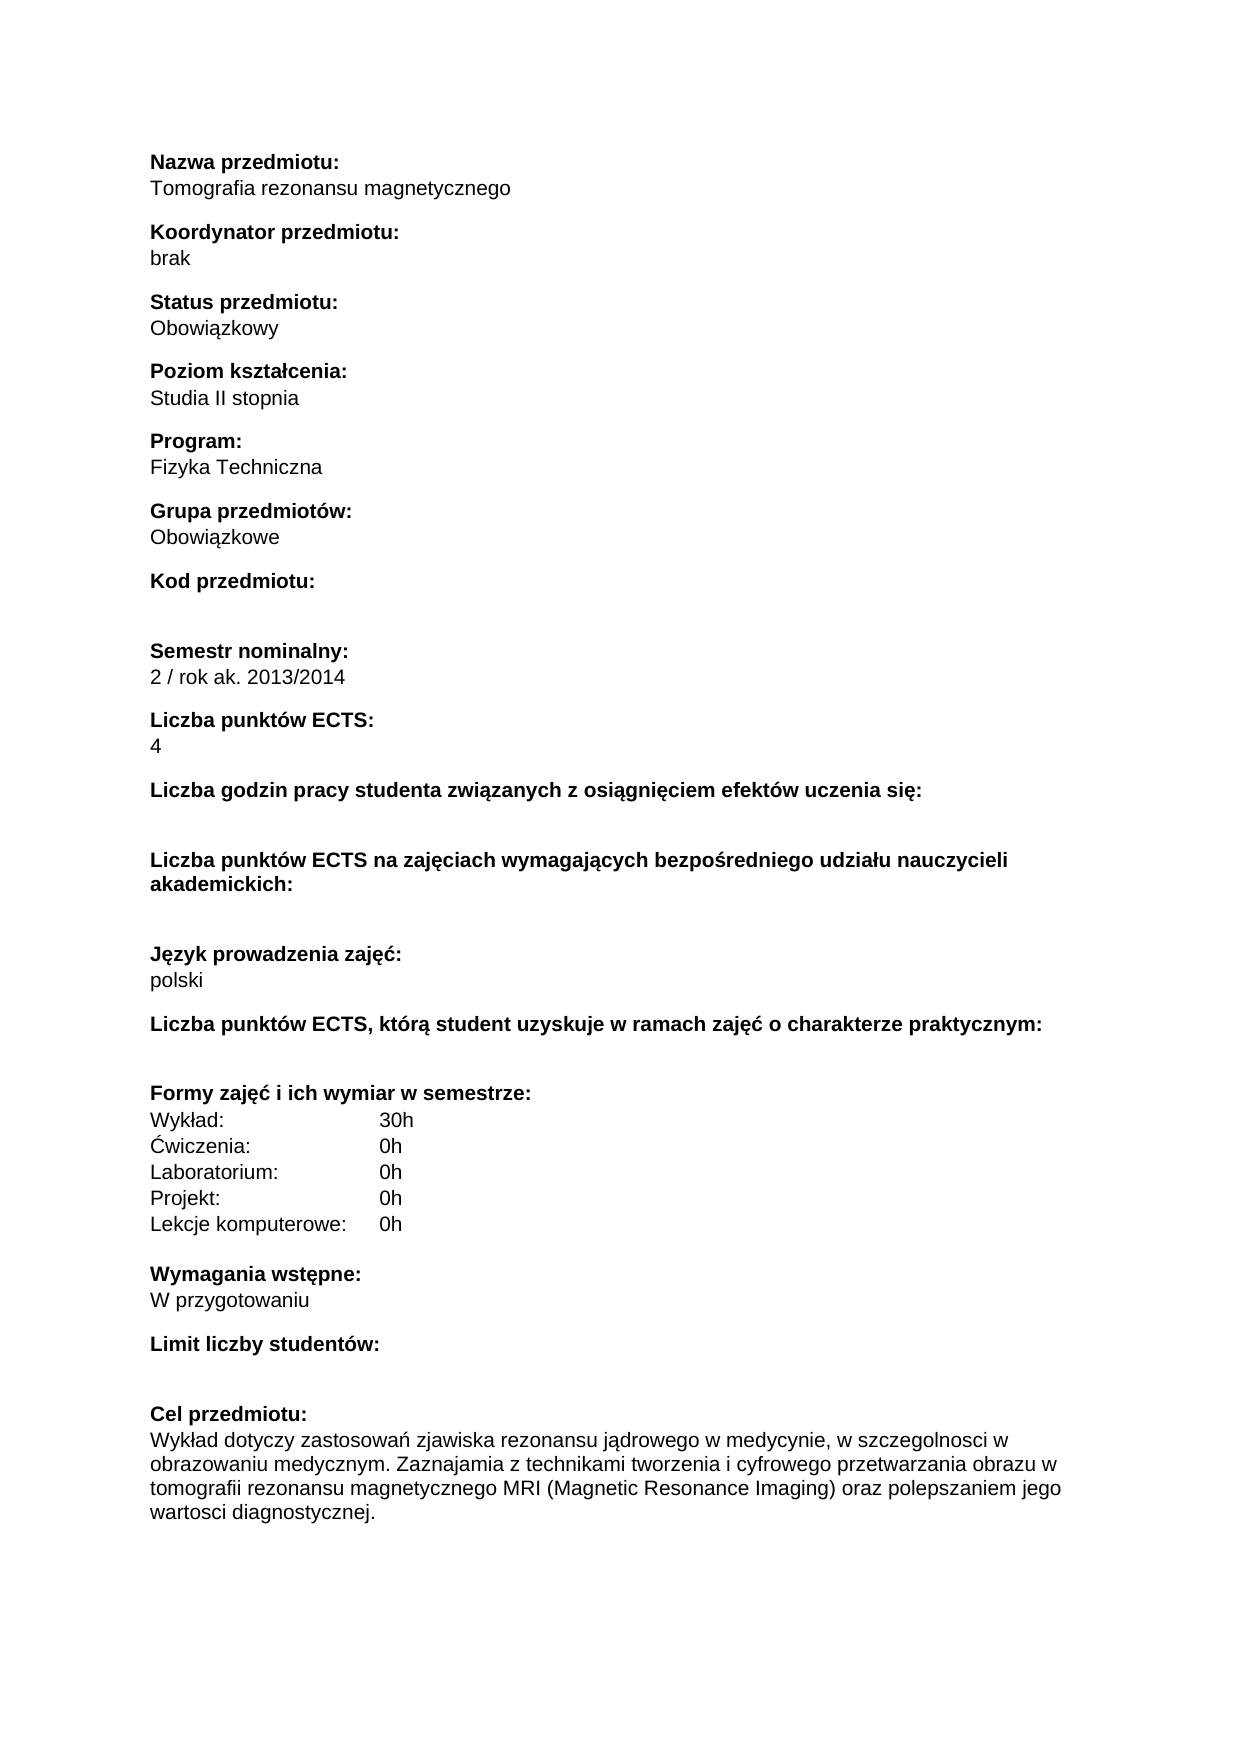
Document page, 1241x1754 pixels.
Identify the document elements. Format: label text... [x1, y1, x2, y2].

text Kod przedmiotu: [150, 569, 1090, 593]
text Wykład dotyczy zastosowań zjawiska rezonansu jądrowego w medycynie, w szczegolnosci w obrazowaniu medycznym. Zaznajamia z technikami tworzenia i cyfrowego przetwarzania obrazu w tomografii rezonansu magnetycznego MRI (Magnetic Resonance Imaging) oraz polepszaniem jego wartosci diagnostycznej. [150, 1428, 1090, 1523]
text Studia II stopnia [150, 385, 1090, 409]
text Nazwa przedmiotu: [150, 150, 1090, 174]
table_cell Projekt: [140, 1186, 367, 1210]
text Liczba punktów ECTS na zajęciach wymagających bezpośredniego udziału nauczycieli akademickich: [150, 848, 1090, 896]
text Limit liczby studentów: [150, 1332, 1090, 1356]
table_cell Lekcje komputerowe: [140, 1212, 367, 1236]
text Cel przedmiotu: [150, 1402, 1090, 1426]
text Formy zajęć i ich wymiar w semestrze: [150, 1081, 1090, 1105]
text Fizyka Techniczna [150, 455, 1090, 479]
text Semestr nominalny: [150, 638, 1090, 662]
text polski [150, 968, 1090, 992]
text Grupa przedmiotów: [150, 499, 1090, 523]
table_cell Laboratorium: [140, 1160, 367, 1184]
text Liczba punktów ECTS, którą student uzyskuje w ramach zajęć o charakterze praktycznym: [150, 1011, 1090, 1035]
table_cell 0h [369, 1158, 597, 1184]
table_cell 0h [369, 1184, 597, 1210]
text 2 / rok ak. 2013/2014 [150, 664, 1090, 688]
text 4 [150, 734, 1090, 758]
table_header 30h [369, 1108, 597, 1132]
text brak [150, 246, 1090, 270]
table_cell Ćwiczenia: [140, 1134, 367, 1158]
text W przygotowaniu [150, 1288, 1090, 1312]
text Program: [150, 429, 1090, 453]
text Wymagania wstępne: [150, 1262, 1090, 1286]
text Obowiązkowe [150, 525, 1090, 549]
table_cell 0h [369, 1132, 597, 1158]
table_header Wykład: [140, 1108, 367, 1132]
text Tomografia rezonansu magnetycznego [150, 176, 1090, 200]
text Liczba punktów ECTS: [150, 708, 1090, 732]
text Koordynator przedmiotu: [150, 220, 1090, 244]
text Obowiązkowy [150, 316, 1090, 339]
text Język prowadzenia zajęć: [150, 942, 1090, 966]
table_cell 0h [369, 1210, 597, 1236]
text Status przedmiotu: [150, 289, 1090, 313]
text Poziom kształcenia: [150, 359, 1090, 383]
text Liczba godzin pracy studenta związanych z osiągnięciem efektów uczenia się: [150, 778, 1090, 802]
